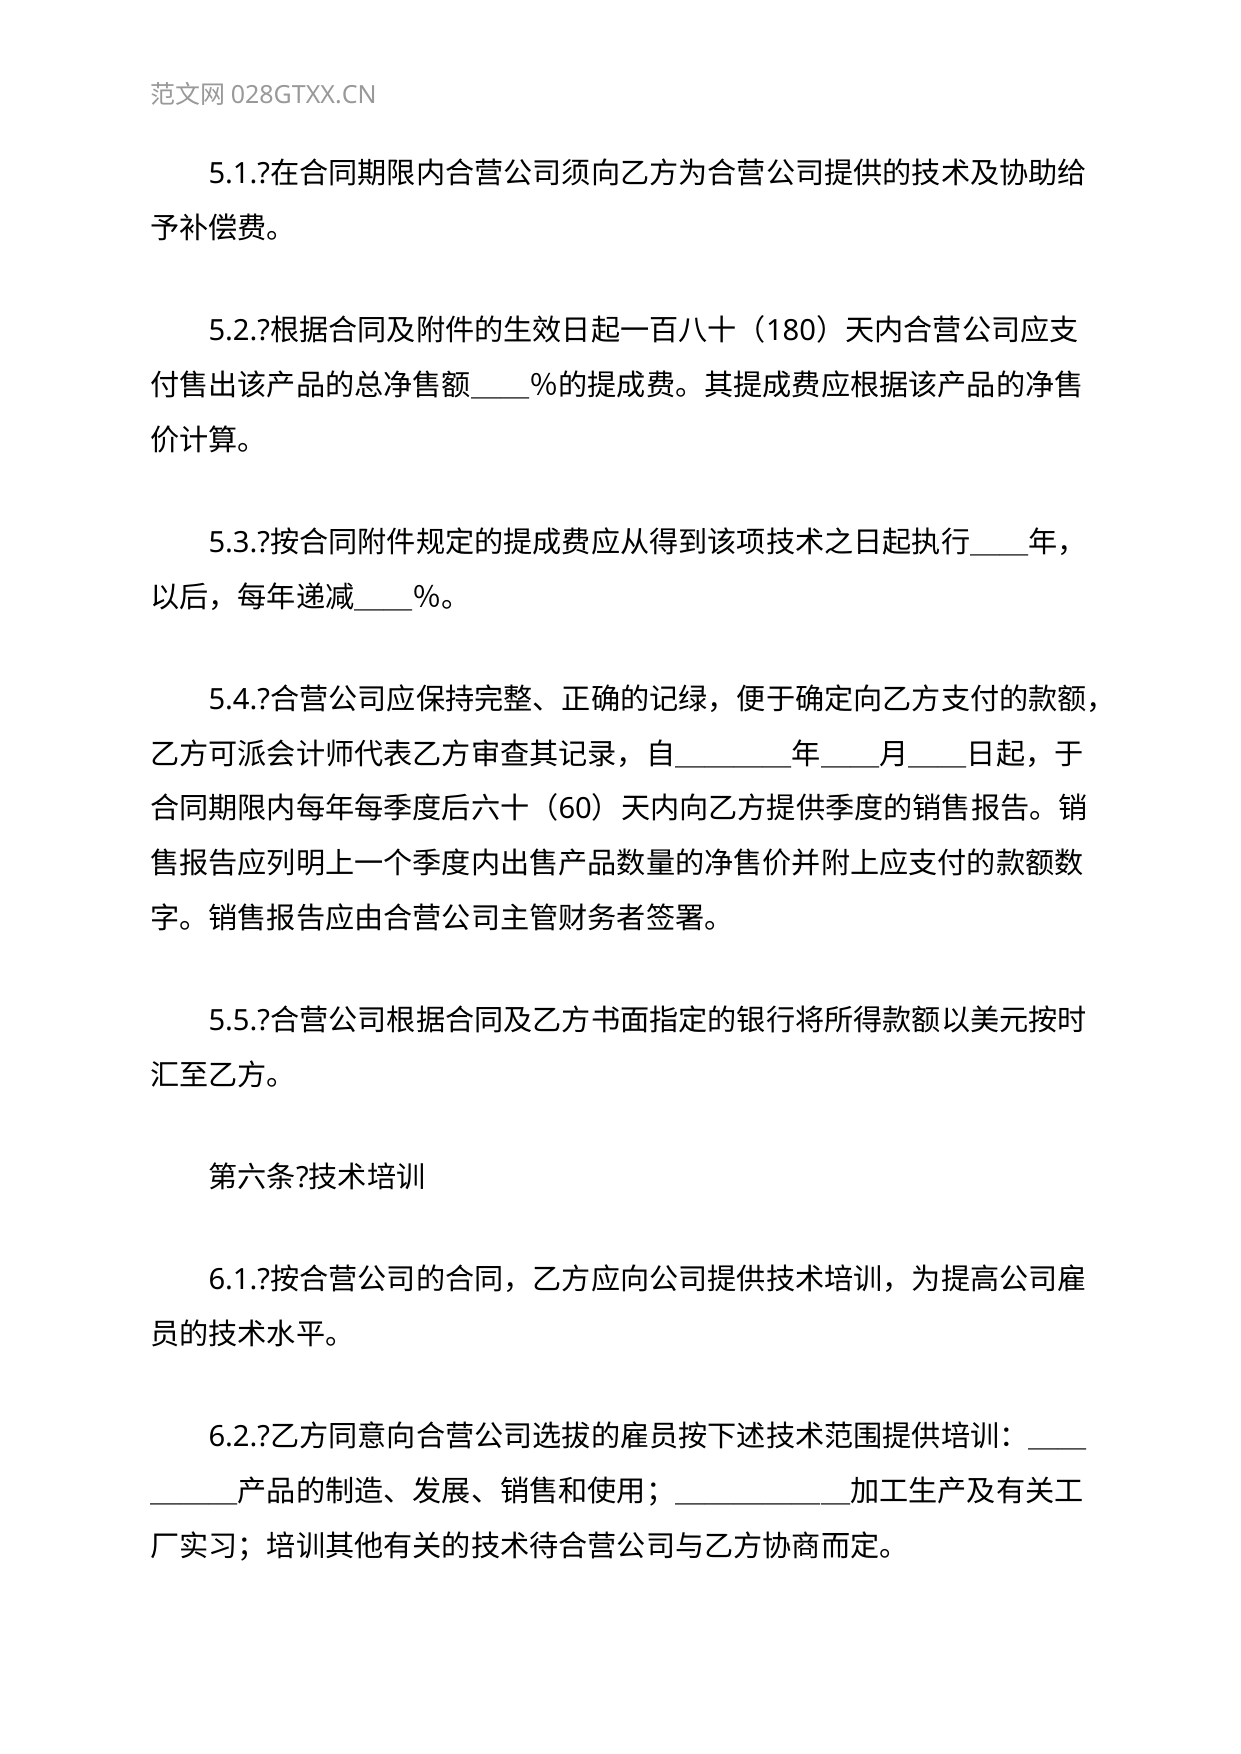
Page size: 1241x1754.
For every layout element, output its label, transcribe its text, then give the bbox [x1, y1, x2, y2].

text 6.2.?乙方同意向合营公司选拔的雇员按下述技术范围提供培训：＿＿＿＿＿产品的制造、发展、销售和使用；＿＿＿＿＿＿加工生产及有关工厂实习；培训其他有关的技术待合营公司与乙方协商而定。 [150, 1412, 1090, 1564]
text 5.1.?在合同期限内合营公司须向乙方为合营公司提供的技术及协助给予补偿费。 [150, 150, 1090, 247]
text 6.1.?按合营公司的合同，乙方应向公司提供技术培训，为提高公司雇员的技术水平。 [150, 1256, 1090, 1353]
text 5.4.?合营公司应保持完整、正确的记绿，便于确定向乙方支付的款额，乙方可派会计师代表乙方审查其记录，自＿＿＿＿年＿＿月＿＿日起，于合同期限内每年每季度后六十（60）天内向乙方提供季度的销售报告。销售报告应列明上一个季度内出售产品数量的净售价并附上应支付的款额数字。销售报告应由合营公司主管财务者签署。 [150, 675, 1090, 937]
text 5.3.?按合同附件规定的提成费应从得到该项技术之日起执行＿＿年，以后，每年递减＿＿％。 [150, 518, 1090, 616]
text 第六条?技术培训 [150, 1153, 1090, 1196]
text 5.2.?根据合同及附件的生效日起一百八十（180）天内合营公司应支付售出该产品的总净售额＿＿％的提成费。其提成费应根据该产品的净售价计算。 [150, 307, 1090, 459]
text 5.5.?合营公司根据合同及乙方书面指定的银行将所得款额以美元按时汇至乙方。 [150, 997, 1090, 1094]
